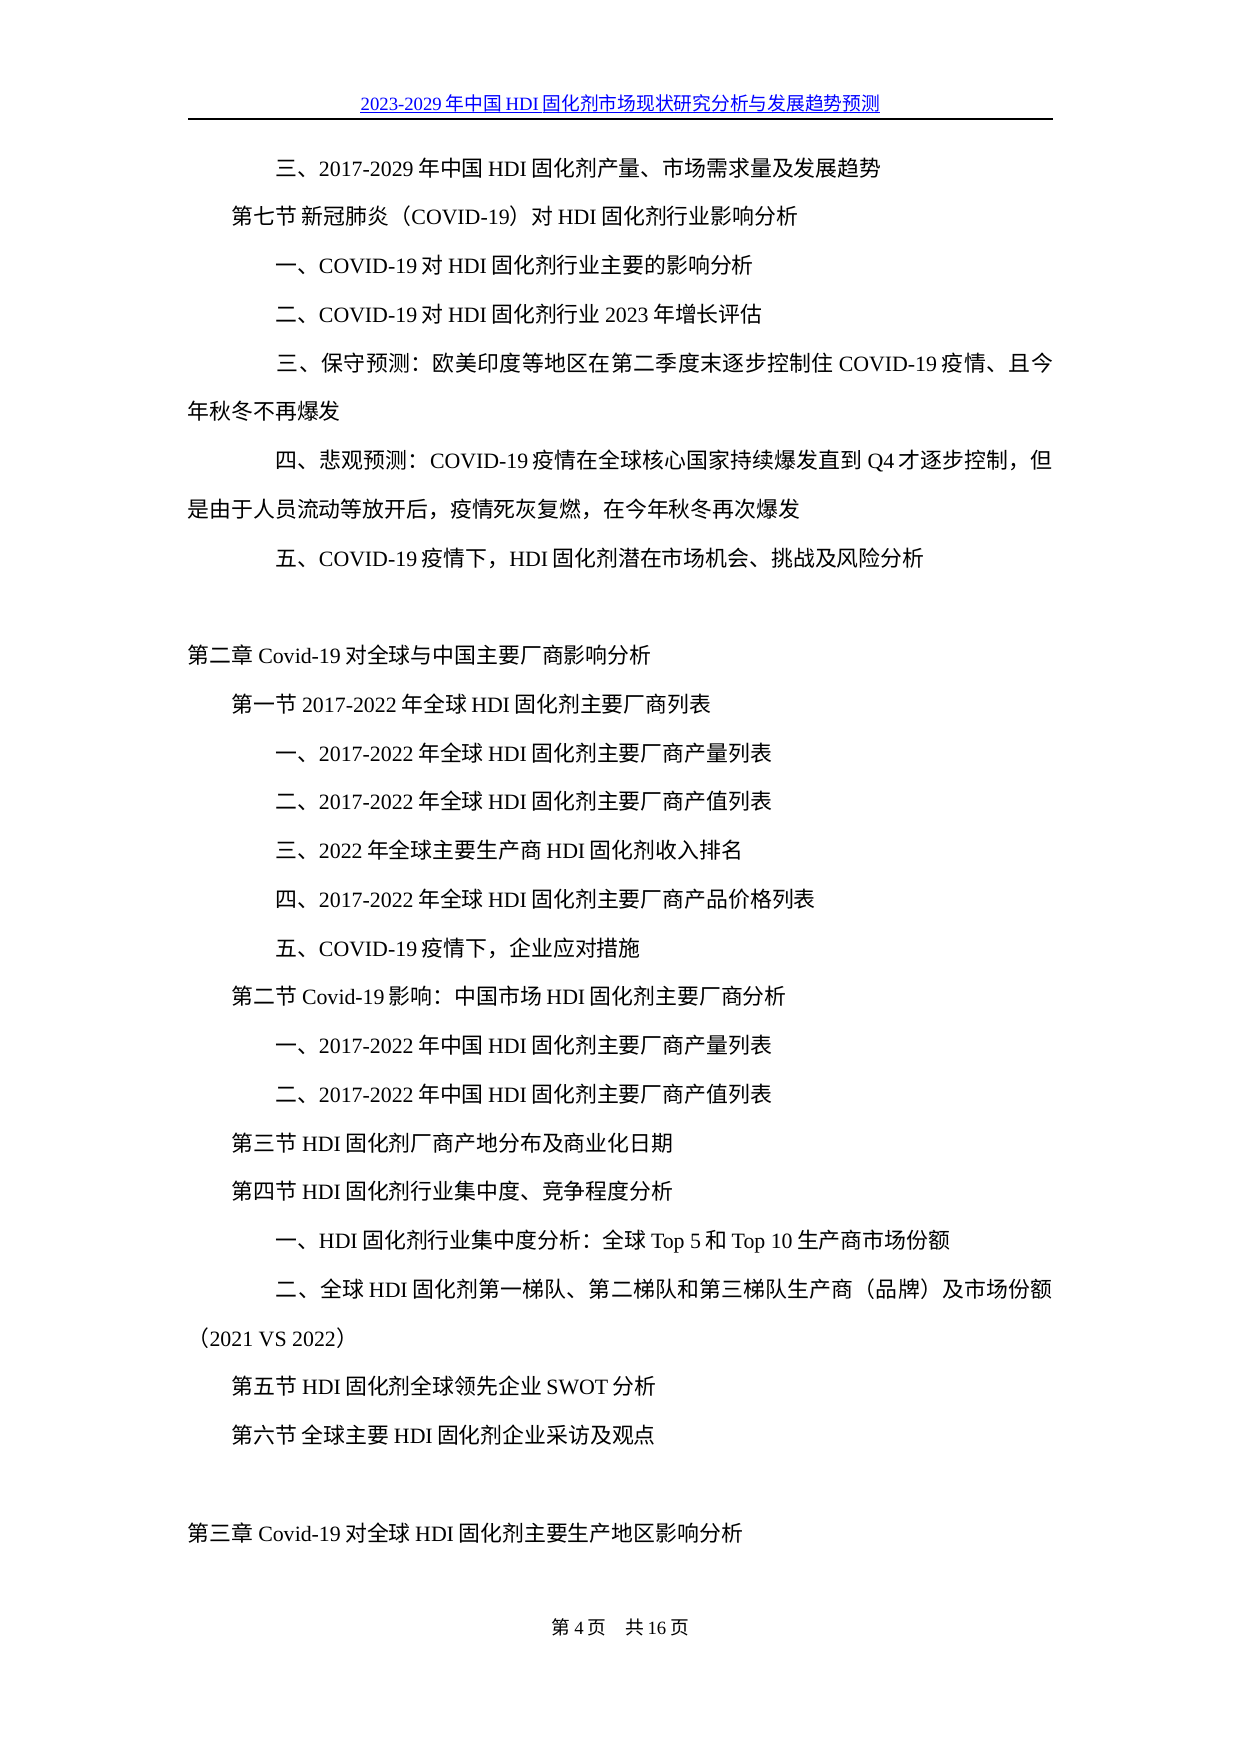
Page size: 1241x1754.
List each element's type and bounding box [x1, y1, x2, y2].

text [187, 150, 1053, 1548]
